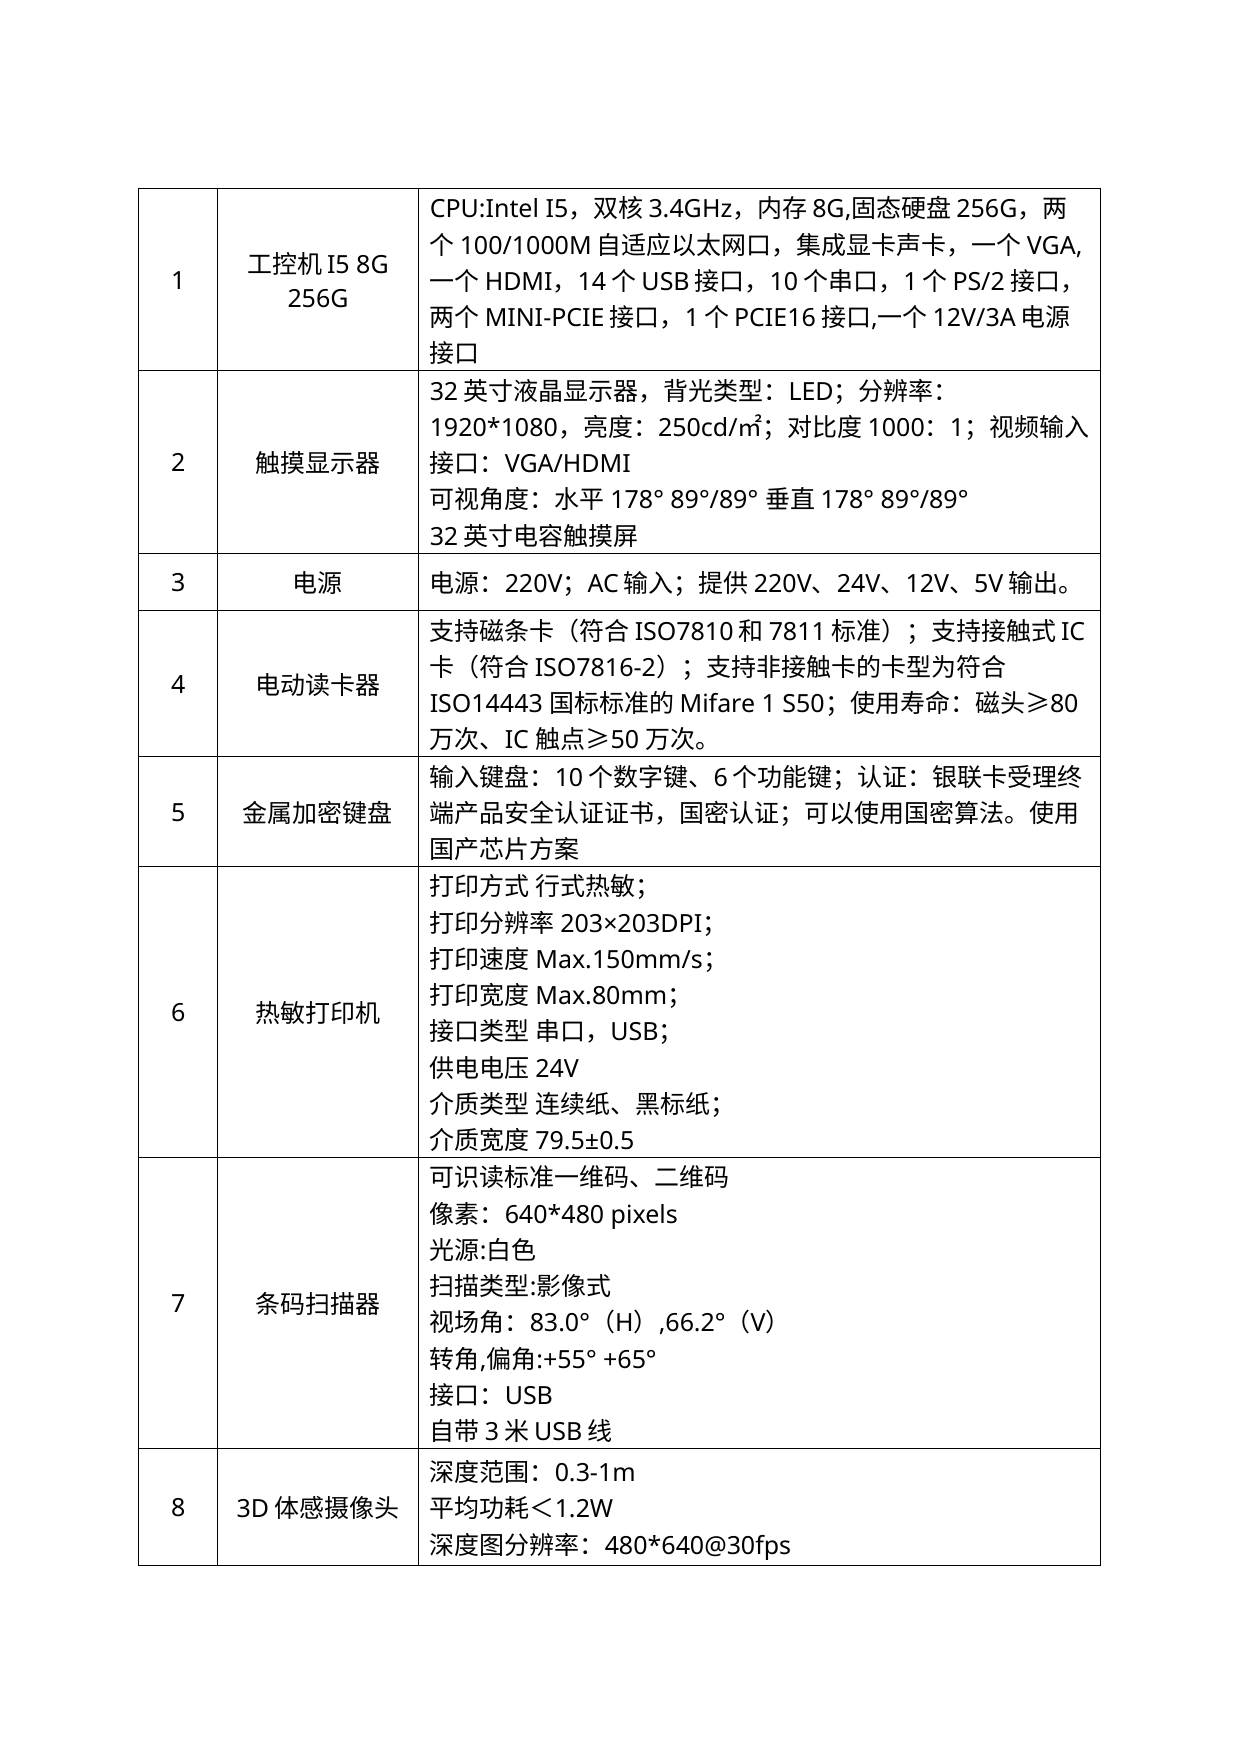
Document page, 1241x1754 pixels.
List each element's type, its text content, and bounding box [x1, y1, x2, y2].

table_cell 2 [139, 371, 217, 552]
table_cell 电源 [218, 554, 418, 610]
table_cell 5 [139, 757, 217, 866]
table_cell 32英寸液晶显示器，背光类型：LED；分辨率：1920*1080，亮度：250cd/㎡；对比度1000：1；视频输入接口：VGA/HDMI 可视角度：水平 178° 89°/89° 垂直 178° 89°/89° 32英寸电容触摸屏 [419, 371, 1100, 552]
table_cell 条码扫描器 [218, 1158, 418, 1448]
table_cell 8 [139, 1449, 217, 1565]
table_cell 热敏打印机 [218, 867, 418, 1157]
table_cell 电动读卡器 [218, 611, 418, 756]
table_cell 电源：220V；AC输入；提供220V、24V、12V、5V输出。 [419, 554, 1100, 610]
table_cell 工控机I5 8G 256G [218, 189, 418, 370]
table_cell 打印方式 行式热敏； 打印分辨率 203×203DPI； 打印速度 Max.150mm/s； 打印宽度 Max.80mm； 接口类型 串口，USB； 供电电压 24V 介质类型 连续纸、黑标纸； 介质宽度 79.5±0.5 [419, 867, 1100, 1157]
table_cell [419, 1449, 1100, 1565]
table_cell 触摸显示器 [218, 371, 418, 552]
table_cell 输入键盘：10个数字键、6个功能键；认证：银联卡受理终端产品安全认证证书，国密认证；可以使用国密算法。使用国产芯片方案 [419, 757, 1100, 866]
table_cell 1 [139, 189, 217, 370]
table_cell 3D体感摄像头 [218, 1449, 418, 1565]
table_cell CPU:Intel I5，双核3.4GHz，内存8G,固态硬盘256G，两个100/1000M自适应以太网口，集成显卡声卡，一个VGA,一个HDMI，14个USB接口，10个串口，1个PS/2接口，两个MINI-PCIE接口，1个PCIE16接口,一个12V/3A电源接口 [419, 189, 1100, 370]
table_cell 7 [139, 1158, 217, 1448]
table_cell 3 [139, 554, 217, 610]
table_cell 4 [139, 611, 217, 756]
table_cell 可识读标准一维码、二维码 像素：640*480 pixels 光源:白色 扫描类型:影像式 视场角：83.0°（H）,66.2°（V） 转角,偏角:+55° +65° 接口：USB 自带3米USB线 [419, 1158, 1100, 1448]
table_cell 支持磁条卡（符合ISO7810和7811标准）；支持接触式IC卡（符合ISO7816-2）；支持非接触卡的卡型为符合ISO14443 国标标准的Mifare 1 S50；使用寿命：磁头≥80 万次、IC 触点≥50 万次。 [419, 611, 1100, 756]
table_cell 6 [139, 867, 217, 1157]
table_cell 金属加密键盘 [218, 757, 418, 866]
